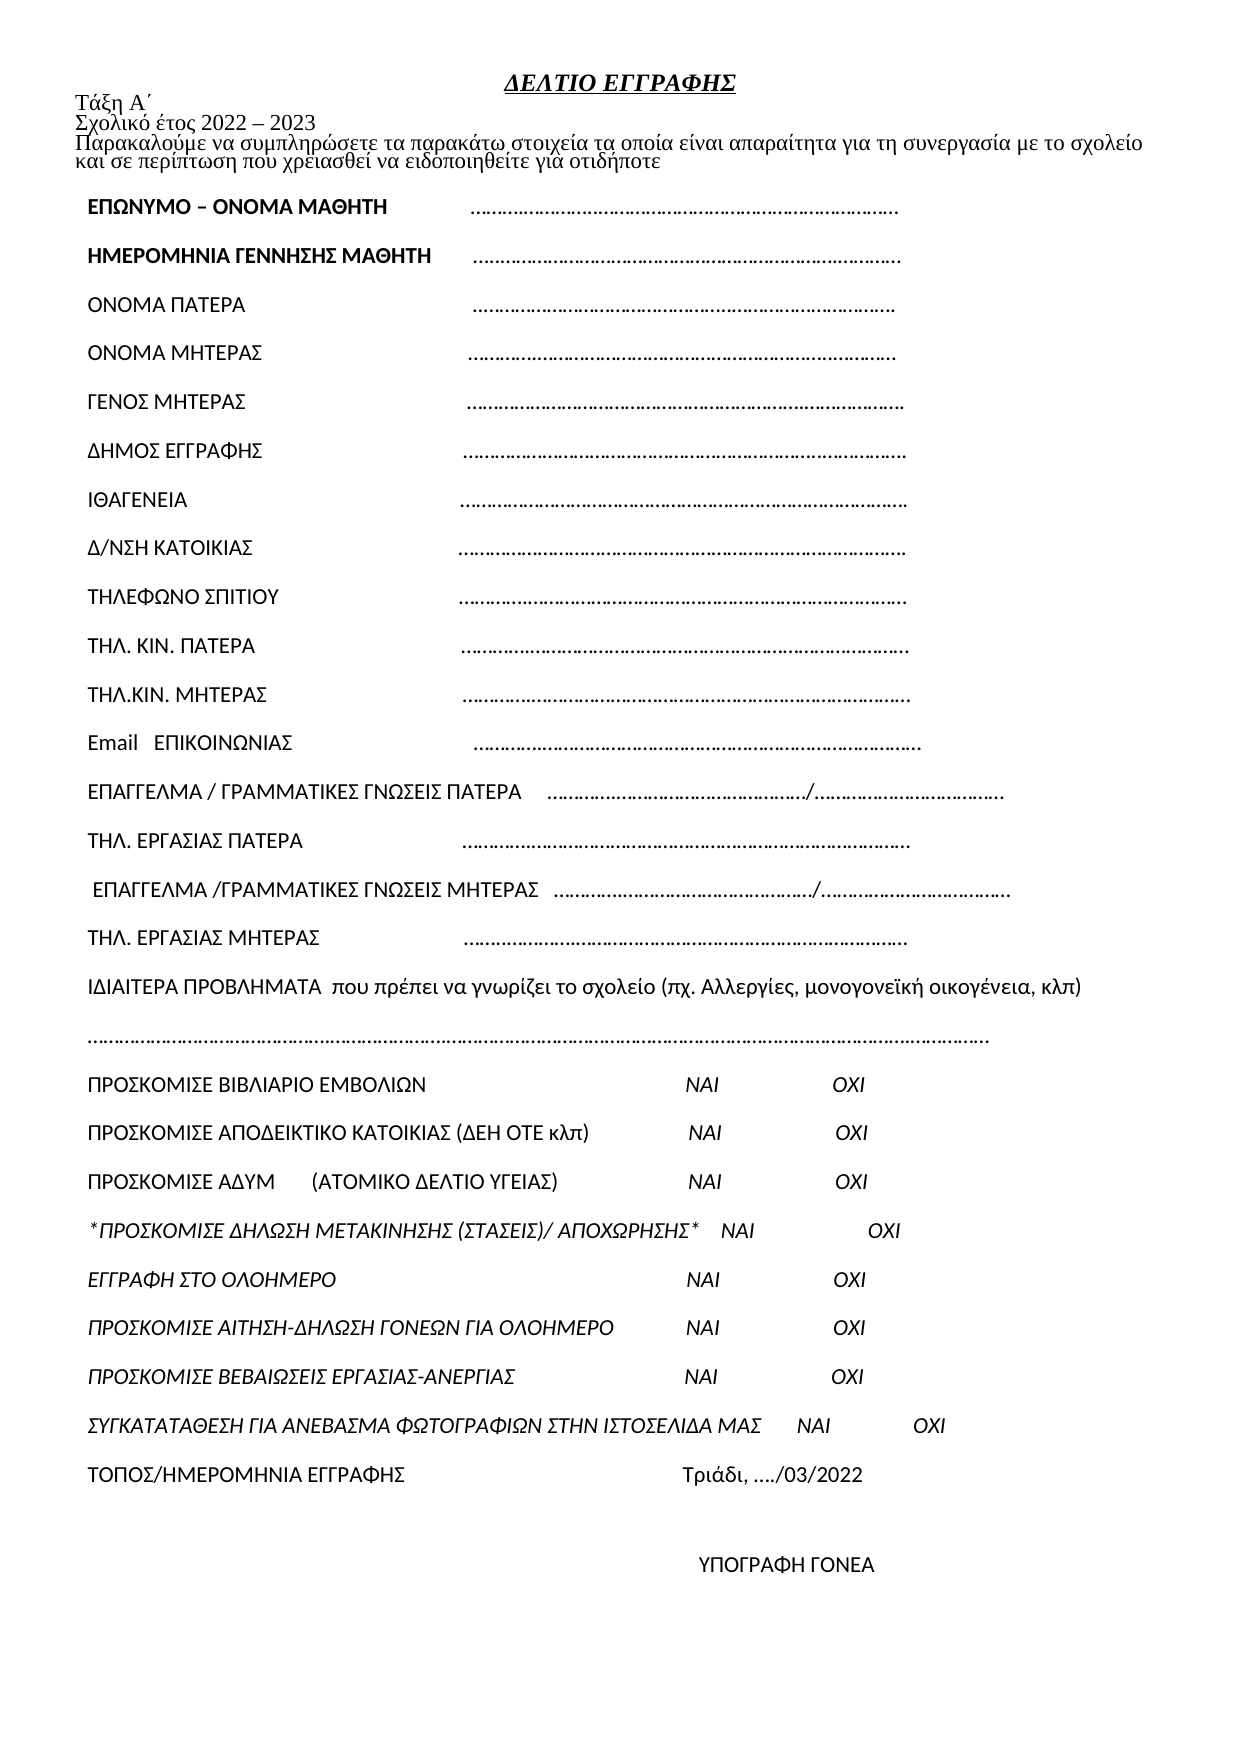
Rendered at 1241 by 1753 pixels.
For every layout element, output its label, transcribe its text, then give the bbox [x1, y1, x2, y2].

text Σχολικό έτος 2022 – 2023 [75, 115, 1165, 134]
text Email ΕΠΙΚΟΙΝΩΝΙΑΣ ………….……………………………………………………………… [87, 728, 1150, 756]
text Παρακαλούμε να συμπληρώσετε τα παρακάτω στοιχεία τα οποία είναι απαραίτητα για τη συνεργασία με το σχολείο και σε περίπτωση που χρειασθεί να ειδοποιηθείτε για οτιδήποτε [75, 135, 1165, 172]
text ΤΗΛ. ΕΡΓΑΣΙΑΣ ΜΗΤΕΡΑΣ ……..………….……………………………………………………… [87, 923, 1150, 951]
text ΙΘΑΓΕΝΕΙΑ …………………………………………………………………………. [87, 485, 1150, 513]
text Δ/ΝΣΗ ΚΑΤΟΙΚΙΑΣ …………………………………………………………………………. [87, 533, 1150, 561]
text ΠΡΟΣΚΟΜΙΣΕ ΑΠΟΔΕΙΚΤΙΚΟ ΚΑΤΟΙΚΙΑΣ (ΔΕΗ ΟΤΕ κλπ) ΝΑΙ ΟΧΙ [87, 1118, 1150, 1146]
text ΕΓΓΡΑΦΗ ΣΤΟ ΟΛΟΗΜΕΡΟ ΝΑΙ ΟΧΙ [87, 1265, 1150, 1293]
text ΠΡΟΣΚΟΜΙΣΕ ΒΙΒΛΙΑΡΙΟ ΕΜΒΟΛΙΩΝ ΝΑΙ ΟΧΙ [87, 1070, 1150, 1098]
text ΟΝΟΜΑ ΠΑΤΕΡΑ ..………………………………………..…………………………. [87, 290, 1150, 318]
text ΕΠΩΝΥΜΟ – ΟΝΟΜΑ ΜΑΘΗΤΗ ……….…………..………………………………………………… [87, 192, 1150, 220]
text ΓΕΝΟΣ ΜΗΤΕΡΑΣ ……………………………………………………….………………. [87, 387, 1150, 415]
text ΤΗΛ. ΕΡΓΑΣΙΑΣ ΠΑΤΕΡΑ ………….……………………………………………………………… [87, 826, 1150, 854]
text *ΠΡΟΣΚΟΜΙΣΕ ΔΗΛΩΣΗ ΜΕΤΑΚΙΝΗΣΗΣ (ΣΤΑΣΕΙΣ)/ ΑΠΟΧΩΡΗΣΗΣ* ΝΑΙ ΟΧΙ [87, 1216, 1150, 1244]
text ΠΡΟΣΚΟΜΙΣΕ ΑΔΥΜ (ΑΤΟΜΙΚΟ ΔΕΛΤΙΟ ΥΓΕΙΑΣ) ΝΑΙ ΟΧΙ [87, 1167, 1150, 1195]
text Τάξη Α΄ [75, 96, 1165, 114]
text ΠΡΟΣΚΟΜΙΣΕ ΑΙΤΗΣΗ-ΔΗΛΩΣΗ ΓΟΝΕΩΝ ΓΙΑ ΟΛΟΗΜΕΡΟ ΝΑΙ ΟΧΙ [87, 1313, 1150, 1341]
text ΥΠΟΓΡΑΦΗ ΓΟΝΕΑ [87, 1550, 1150, 1578]
text ΤΗΛ.ΚΙΝ. ΜΗΤΕΡΑΣ ………….……………………………………………………………… [87, 680, 1150, 708]
text ΣΥΓΚΑΤΑΤΑΘΕΣΗ ΓΙΑ ΑΝΕΒΑΣΜΑ ΦΩΤΟΓΡΑΦΙΩΝ ΣΤΗΝ ΙΣΤΟΣΕΛΙΔΑ ΜΑΣ ΝΑΙ ΟΧΙ ΤΟΠΟΣ/ΗΜΕΡΟΜΗΝΙΑ ΕΓΓΡΑΦΗΣ Τριάδι, …./03/2022 [87, 1411, 1150, 1488]
text ΙΔΙΑΙΤΕΡΑ ΠΡΟΒΛΗΜΑΤΑ που πρέπει να γνωρίζει το σχολείο (πχ. Αλλεργίες, μονογονεϊκή οικογένεια, κλπ)……………………………………….………………….…………………………………………………………………………….…………… [87, 972, 1150, 1049]
text ΤΗΛ. ΚΙΝ. ΠΑΤΕΡΑ ………….……………………………………………………………… [87, 631, 1150, 659]
text ΟΝΟΜΑ ΜΗΤΕΡΑΣ ………….………………………………………………..………… [87, 338, 1150, 366]
text ΕΠΑΓΓΕΛΜΑ /ΓΡΑΜΜΑΤΙΚΕΣ ΓΝΩΣΕΙΣ ΜΗΤΕΡΑΣ ………….………………………………/……………………………… [87, 875, 1150, 903]
text ΕΠΑΓΓΕΛΜΑ / ΓΡΑΜΜΑΤΙΚΕΣ ΓΝΩΣΕΙΣ ΠΑΤΕΡΑ ………….………………………………/……………………………… [87, 777, 1150, 805]
text ΠΡΟΣΚΟΜΙΣΕ ΒΕΒΑΙΩΣΕΙΣ ΕΡΓΑΣΙΑΣ-ΑΝΕΡΓΙΑΣ ΝΑΙ ΟΧΙ [87, 1362, 1150, 1390]
text ΗΜΕΡΟΜΗΝΙΑ ΓΕΝΝΗΣΗΣ ΜΑΘΗΤΗ …..……………………………………………………….………… [87, 241, 1150, 269]
text ΤΗΛΕΦΩΝΟ ΣΠΙΤΙΟΥ ………….……………………………………………………………… [87, 582, 1150, 610]
text ΔΗΜΟΣ ΕΓΓΡΑΦΗΣ …………………………………………………………..……………. [87, 436, 1150, 464]
